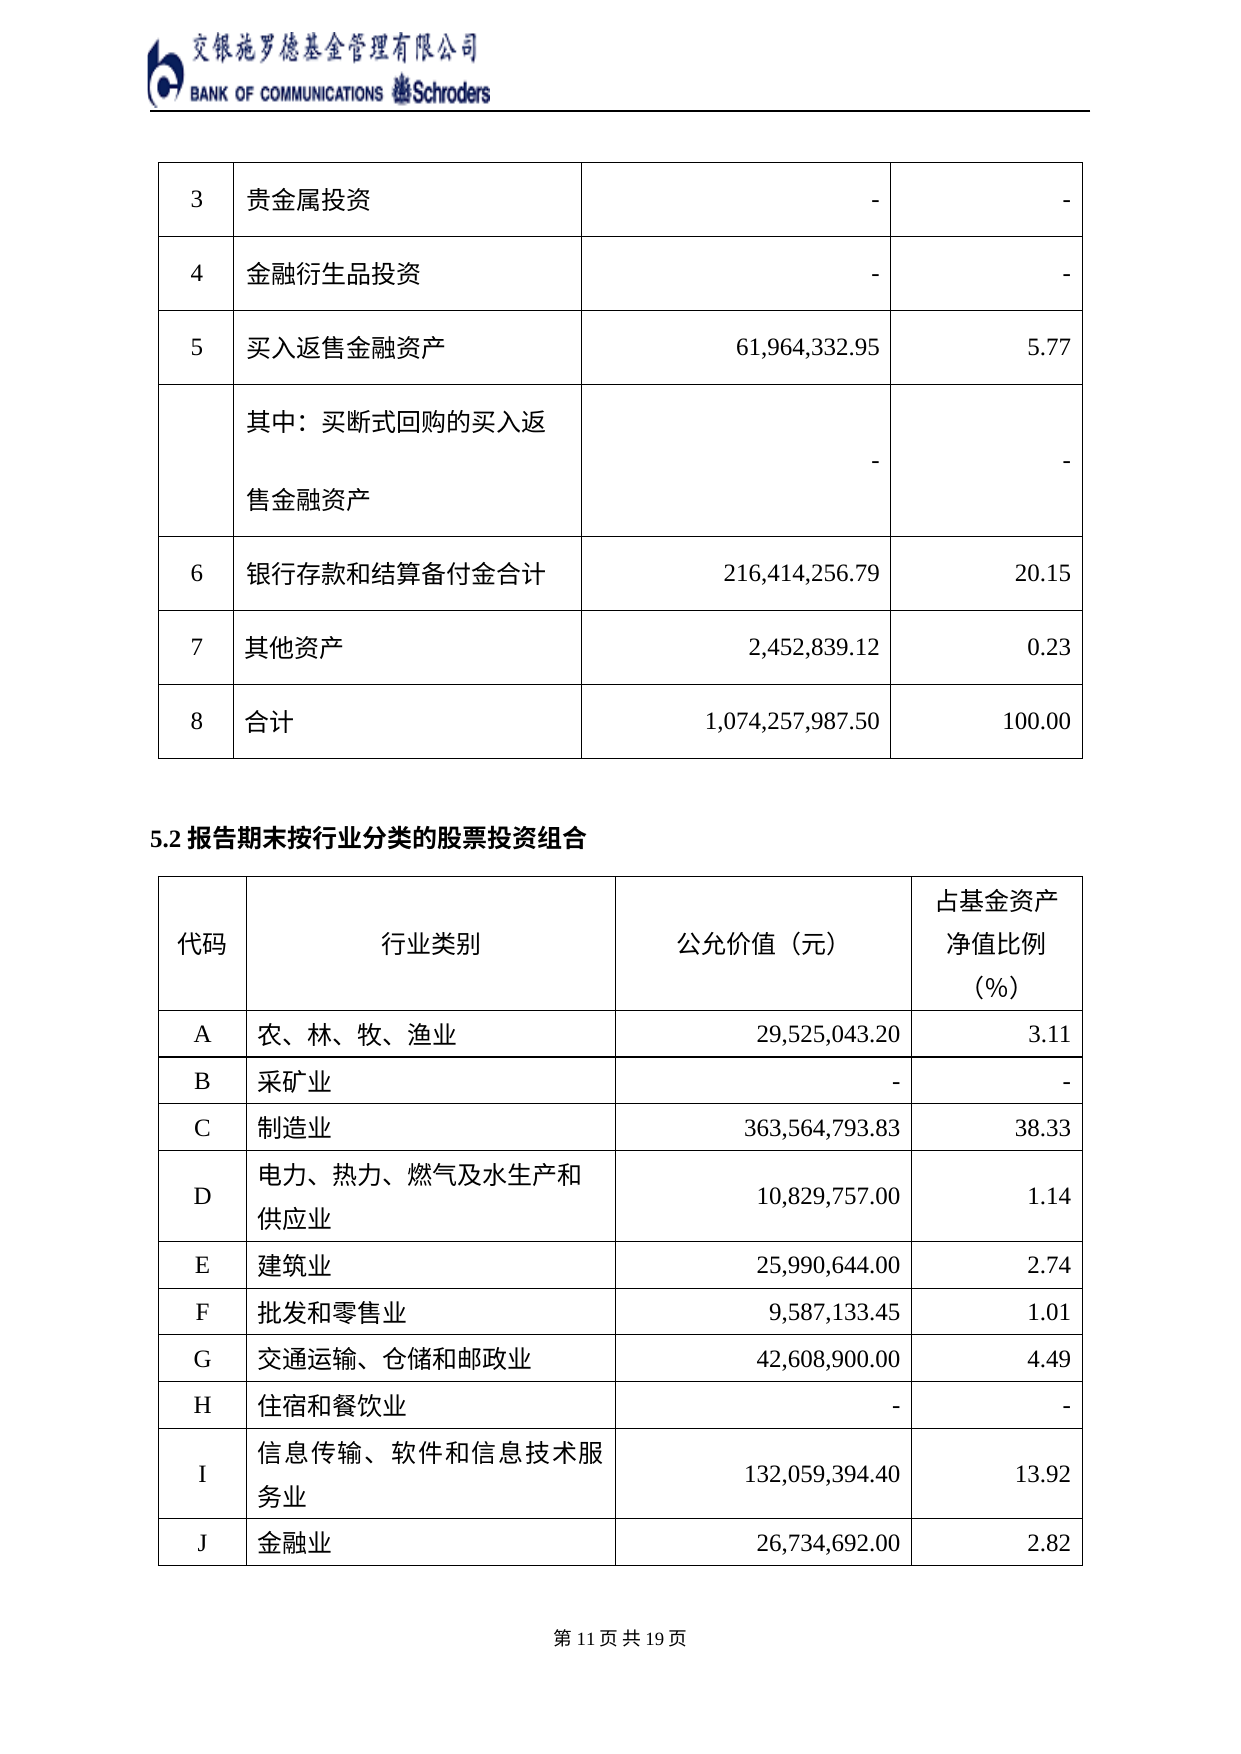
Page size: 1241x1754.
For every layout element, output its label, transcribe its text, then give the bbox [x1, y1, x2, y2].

table_cell 0.23 [891, 611, 1082, 684]
table_cell - [616, 1382, 911, 1428]
table_cell 20.15 [891, 537, 1082, 610]
table_cell 1,074,257,987.50 [582, 685, 890, 758]
table_cell 9,587,133.45 [616, 1289, 911, 1334]
table_cell 贵金属投资 [234, 163, 581, 236]
table_cell 电力、热力、燃气及水生产和供应业 [247, 1151, 615, 1241]
table_cell 100.00 [891, 685, 1082, 758]
table_cell H [159, 1382, 246, 1428]
table_cell F [159, 1289, 246, 1334]
table_cell 合计 [234, 685, 581, 758]
table_cell 132,059,394.40 [616, 1429, 911, 1518]
table_header 行业类别 [247, 877, 615, 1009]
table_cell - [582, 385, 890, 536]
table_cell - [582, 163, 890, 236]
table_cell E [159, 1242, 246, 1287]
table_cell G [159, 1335, 246, 1381]
table_cell - [616, 1058, 911, 1103]
table_cell 5.77 [891, 311, 1082, 384]
table_cell I [159, 1429, 246, 1518]
table_cell 金融衍生品投资 [234, 237, 581, 310]
table_cell 买入返售金融资产 [234, 311, 581, 384]
table_cell D [159, 1151, 246, 1241]
table_cell 1.14 [912, 1151, 1082, 1241]
table_cell 建筑业 [247, 1242, 615, 1287]
table_cell J [159, 1519, 246, 1565]
table_cell 216,414,256.79 [582, 537, 890, 610]
table_cell 5 [159, 311, 233, 384]
table_cell 29,525,043.20 [616, 1011, 911, 1056]
table_cell 交通运输、仓储和邮政业 [247, 1335, 615, 1381]
table_cell A [159, 1011, 246, 1056]
picture [147, 32, 490, 108]
table_cell - [891, 163, 1082, 236]
table_cell 2.82 [912, 1519, 1082, 1565]
table_cell - [891, 385, 1082, 536]
table_cell 42,608,900.00 [616, 1335, 911, 1381]
table_cell 1.01 [912, 1289, 1082, 1334]
table_cell 农、林、牧、渔业 [247, 1011, 615, 1056]
table_header 代码 [159, 877, 246, 1009]
table_cell 2,452,839.12 [582, 611, 890, 684]
table_cell 363,564,793.83 [616, 1104, 911, 1150]
table_cell 3 [159, 163, 233, 236]
text 5.2 报告期末按行业分类的股票投资组合 [150, 804, 1090, 869]
table_cell [159, 385, 233, 536]
table_cell 其中：买断式回购的买入返售金融资产 [234, 385, 581, 536]
table_cell 金融业 [247, 1519, 615, 1565]
table_cell - [891, 237, 1082, 310]
table_cell 住宿和餐饮业 [247, 1382, 615, 1428]
table_cell 制造业 [247, 1104, 615, 1150]
table_cell 61,964,332.95 [582, 311, 890, 384]
table_cell 7 [159, 611, 233, 684]
table_cell 26,734,692.00 [616, 1519, 911, 1565]
table_cell 13.92 [912, 1429, 1082, 1518]
table_cell - [912, 1382, 1082, 1428]
table_cell - [582, 237, 890, 310]
table_cell 25,990,644.00 [616, 1242, 911, 1287]
table_cell 6 [159, 537, 233, 610]
table_header 公允价值（元） [616, 877, 911, 1009]
table_cell 2.74 [912, 1242, 1082, 1287]
table_cell 采矿业 [247, 1058, 615, 1103]
table_cell 4 [159, 237, 233, 310]
table_cell 3.11 [912, 1011, 1082, 1056]
table_cell 4.49 [912, 1335, 1082, 1381]
table_cell C [159, 1104, 246, 1150]
table_cell B [159, 1058, 246, 1103]
table_cell - [912, 1058, 1082, 1103]
table_cell 银行存款和结算备付金合计 [234, 537, 581, 610]
table_cell 批发和零售业 [247, 1289, 615, 1334]
table_header 占基金资产净值比例（％） [912, 877, 1082, 1009]
table_cell 38.33 [912, 1104, 1082, 1150]
table_cell 10,829,757.00 [616, 1151, 911, 1241]
table_cell 信息传输、软件和信息技术服务业 [247, 1429, 615, 1518]
table_cell 8 [159, 685, 233, 758]
table_cell 其他资产 [234, 611, 581, 684]
